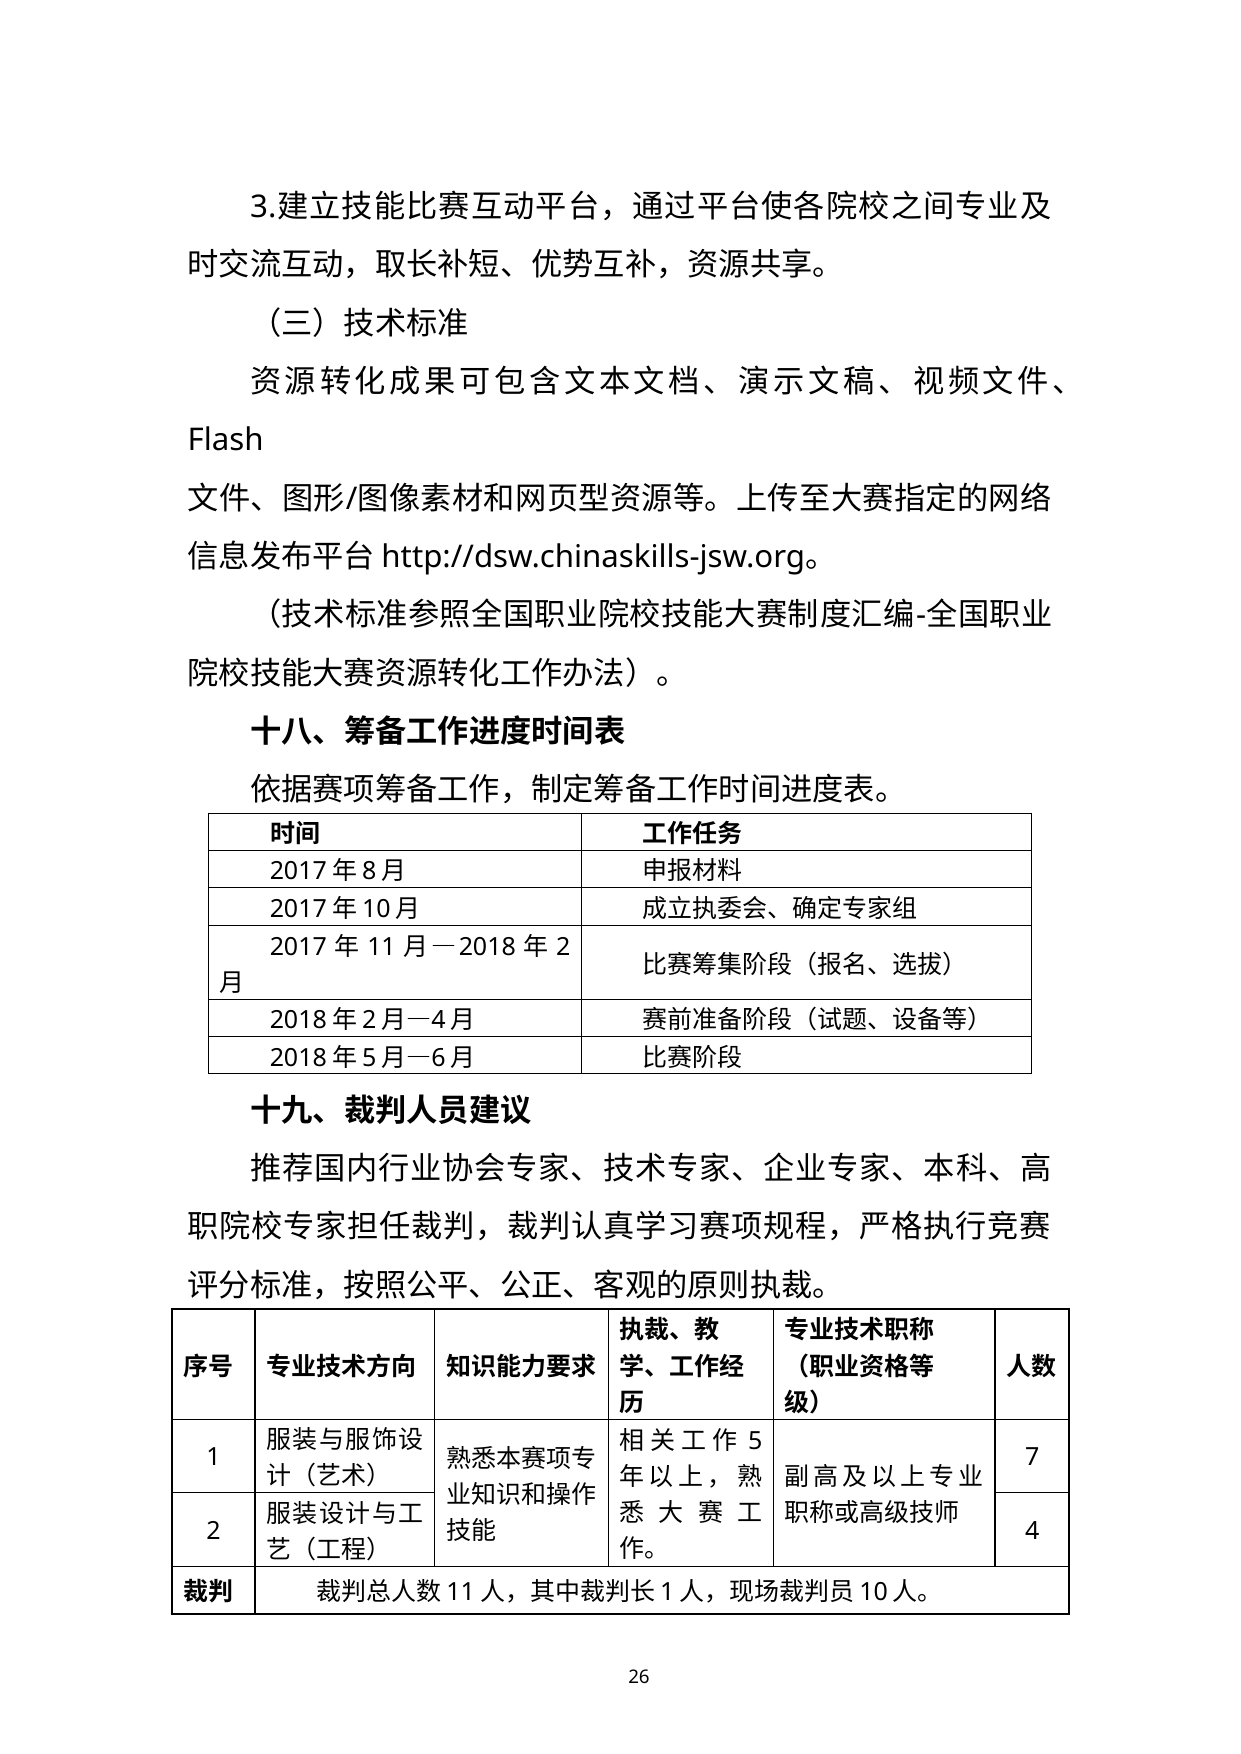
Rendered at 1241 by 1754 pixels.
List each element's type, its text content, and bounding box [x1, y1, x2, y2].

table_cell 服装与服饰设计（艺术） [256, 1420, 434, 1492]
table_header 执裁、教学、工作经历 [609, 1310, 773, 1418]
table_cell 2017年10月 [209, 888, 581, 925]
table_cell 裁判总人数 [173, 1567, 254, 1613]
text （技术标准参照全国职业院校技能大赛制度汇编-全国职业院校技能大赛资源转化工作办法）。 [187, 579, 1053, 696]
table_cell 2018年2月—4月 [209, 1000, 581, 1036]
table_cell 2017年11月—2018年2月 [209, 926, 581, 999]
table_cell 比赛阶段 [582, 1037, 1031, 1073]
table_cell 2 [173, 1493, 254, 1566]
table_header 人数 [996, 1310, 1068, 1418]
table_header 工作任务 [582, 814, 1031, 850]
table_cell 副高及以上专业职称或高级技师 [774, 1420, 994, 1566]
text 资源转化成果可包含文本文档、演示文稿、视频文件、Flash [187, 346, 1053, 462]
table_cell 比赛筹集阶段（报名、选拔） [582, 926, 1031, 999]
table_cell 1 [173, 1420, 254, 1492]
text （三）技术标准 [187, 287, 1053, 346]
table_cell 7 [996, 1420, 1068, 1492]
text 3.建立技能比赛互动平台，通过平台使各院校之间专业及时交流互动，取长补短、优势互补，资源共享。 [187, 171, 1053, 287]
table_cell 2018年5月—6月 [209, 1037, 581, 1073]
text 十八、筹备工作进度时间表 [187, 696, 1053, 754]
table_header 专业技术职称 （职业资格等级） [774, 1310, 994, 1418]
table_cell 申报材料 [582, 851, 1031, 887]
text 推荐国内行业协会专家、技术专家、企业专家、本科、高职院校专家担任裁判，裁判认真学习赛项规程，严格执行竞赛评分标准，按照公平、公正、客观的原则执裁。 [187, 1133, 1053, 1308]
table_header 知识能力要求 [435, 1310, 608, 1418]
table_header 序号 [173, 1310, 254, 1418]
table_cell 2017年8月 [209, 851, 581, 887]
text 文件、图形/图像素材和网页型资源等。上传至大赛指定的网络信息发布平台http://dsw.chinaskills-jsw.org。 [187, 462, 1053, 579]
text 依据赛项筹备工作，制定筹备工作时间进度表。 [187, 754, 1053, 812]
table_cell 相关工作5年以上，熟悉大赛工作。 [609, 1420, 773, 1566]
text 十九、裁判人员建议 [187, 1074, 1053, 1133]
table_cell 服装设计与工艺（工程） [256, 1493, 434, 1566]
table_header 专业技术方向 [256, 1310, 434, 1418]
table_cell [256, 1567, 1068, 1613]
table_cell 4 [996, 1493, 1068, 1566]
table_cell 成立执委会、确定专家组 [582, 888, 1031, 925]
table_header 时间 [209, 814, 581, 850]
table_cell 熟悉本赛项专业知识和操作技能 [435, 1420, 608, 1566]
table_cell 赛前准备阶段（试题、设备等） [582, 1000, 1031, 1036]
